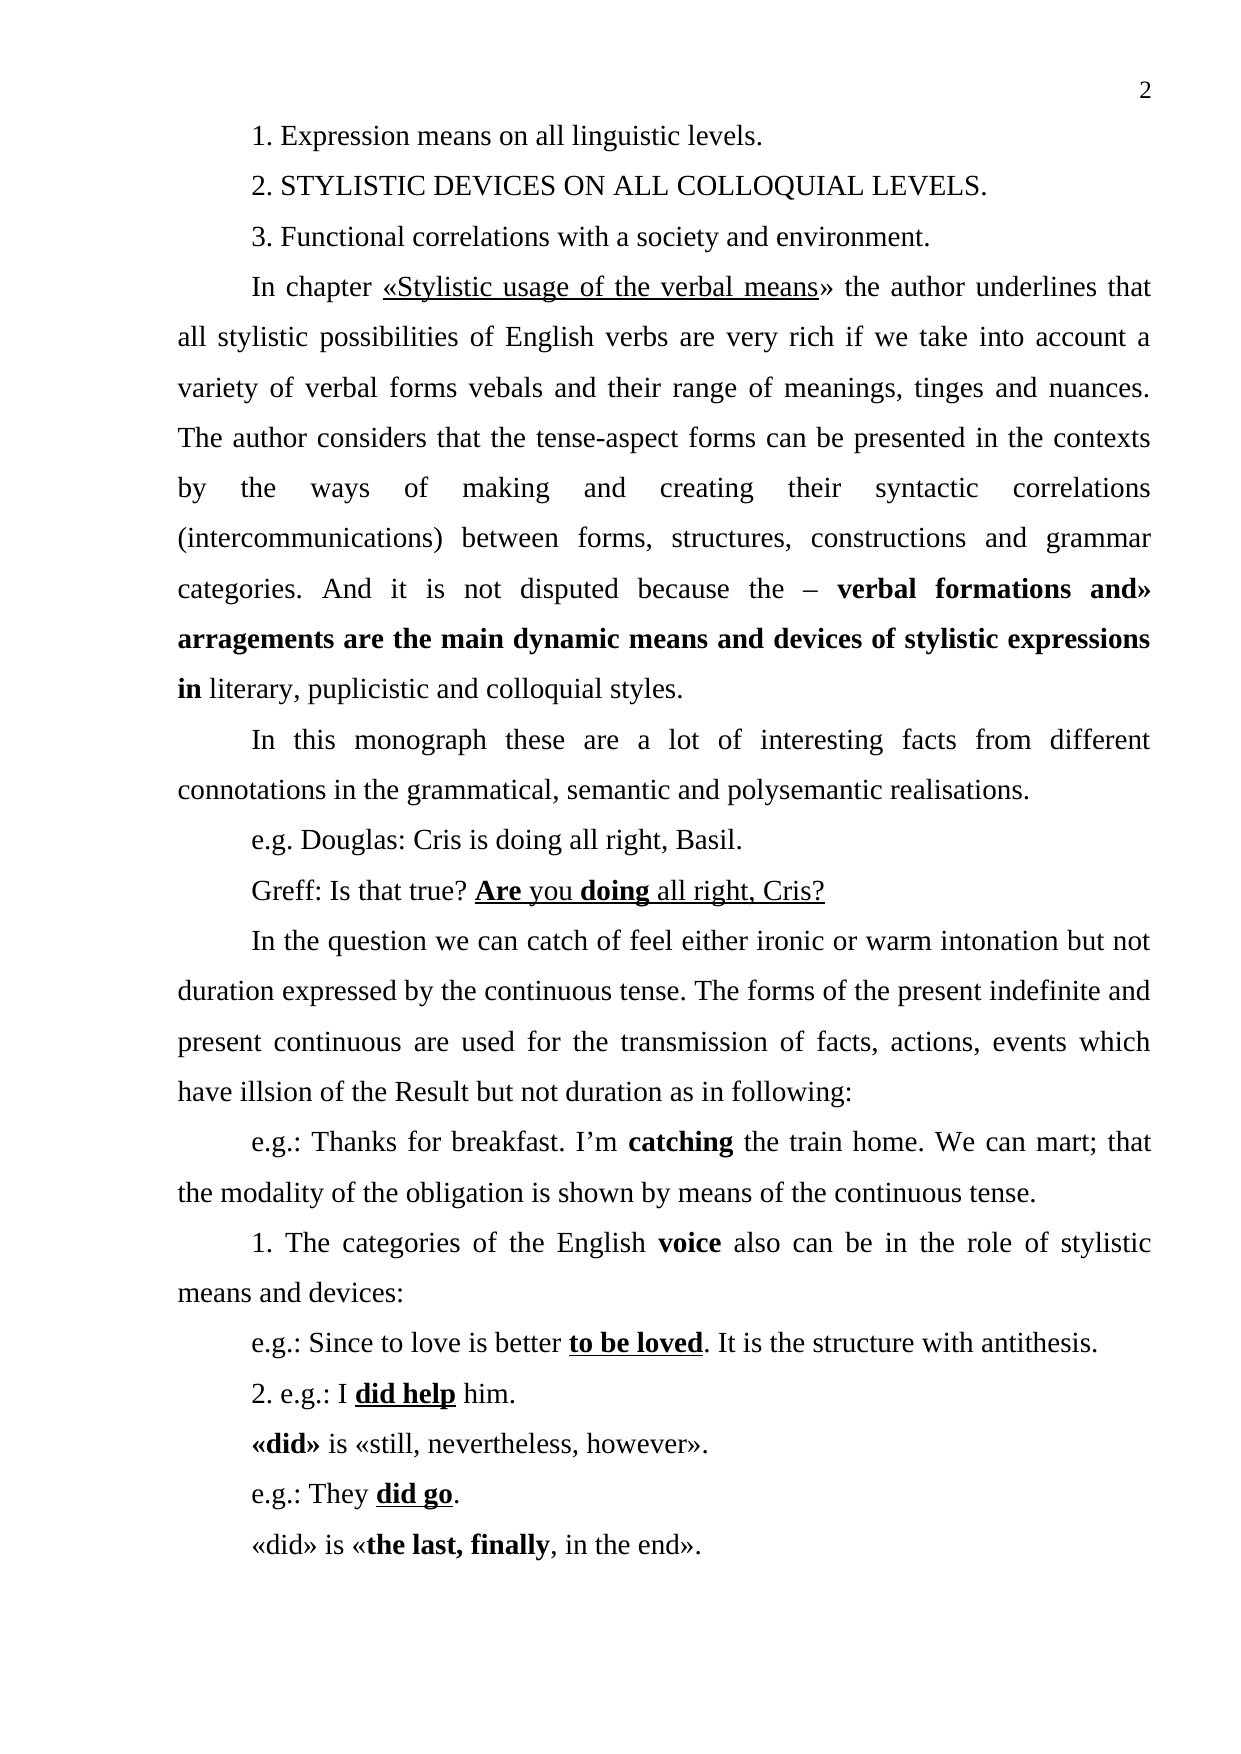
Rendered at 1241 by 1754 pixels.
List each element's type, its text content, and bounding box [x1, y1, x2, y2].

text e.g.: Since to love is better to be loved. It is the structure with antithesis. [177, 1326, 1152, 1359]
text 2. STYLISTIC DEVICES ON ALL COLLOQUIAL LEVELS. [177, 168, 1152, 202]
text «did» is «still, nevertheless, however». [177, 1426, 1152, 1460]
text In chapter «Stylistic usage of the verbal means» the author underlines that all stylistic possibilities of English verbs are very rich if we take into account a variety of verbal forms vebals and their range of meanings, tinges and nuances. The author considers that the tense-aspect forms can be presented in the contexts by the ways of making and creating their syntactic correlations (intercommunications) between forms, structures, constructions and grammar categories. And it is not disputed because the – verbal formations and» arragements are the main dynamic means and devices of stylistic expressions in literary, puplicistic and colloquial styles. [177, 269, 1152, 705]
text e.g.: Thanks for breakfast. I’m catching the train home. We can mart; that the modality of the obligation is shown by means of the continuous tense. [177, 1124, 1152, 1208]
text 1. The categories of the English voice also can be in the role of stylistic means and devices: [177, 1225, 1152, 1309]
text e.g.: They did go. [177, 1477, 1152, 1510]
text 2. e.g.: I did help him. [177, 1376, 1152, 1409]
text 3. Functional correlations with a society and environment. [177, 219, 1152, 252]
text «did» is «the last, finally, in the end». [177, 1527, 1152, 1560]
text Greff: Is that true? Are you doing all right, Cris? [177, 873, 1152, 906]
text In the question we can catch of feel either ironic or warm intonation but not duration expressed by the continuous tense. The forms of the present indefinite and present continuous are used for the transmission of facts, actions, events which have illsion of the Result but not duration as in following: [177, 923, 1152, 1108]
text e.g. Douglas: Cris is doing all right, Basil. [177, 822, 1152, 856]
text In this monograph these are a lot of interesting facts from different connotations in the grammatical, semantic and polysemantic realisations. [177, 722, 1152, 806]
text 1. Expression means on all linguistic levels. [177, 118, 1152, 152]
